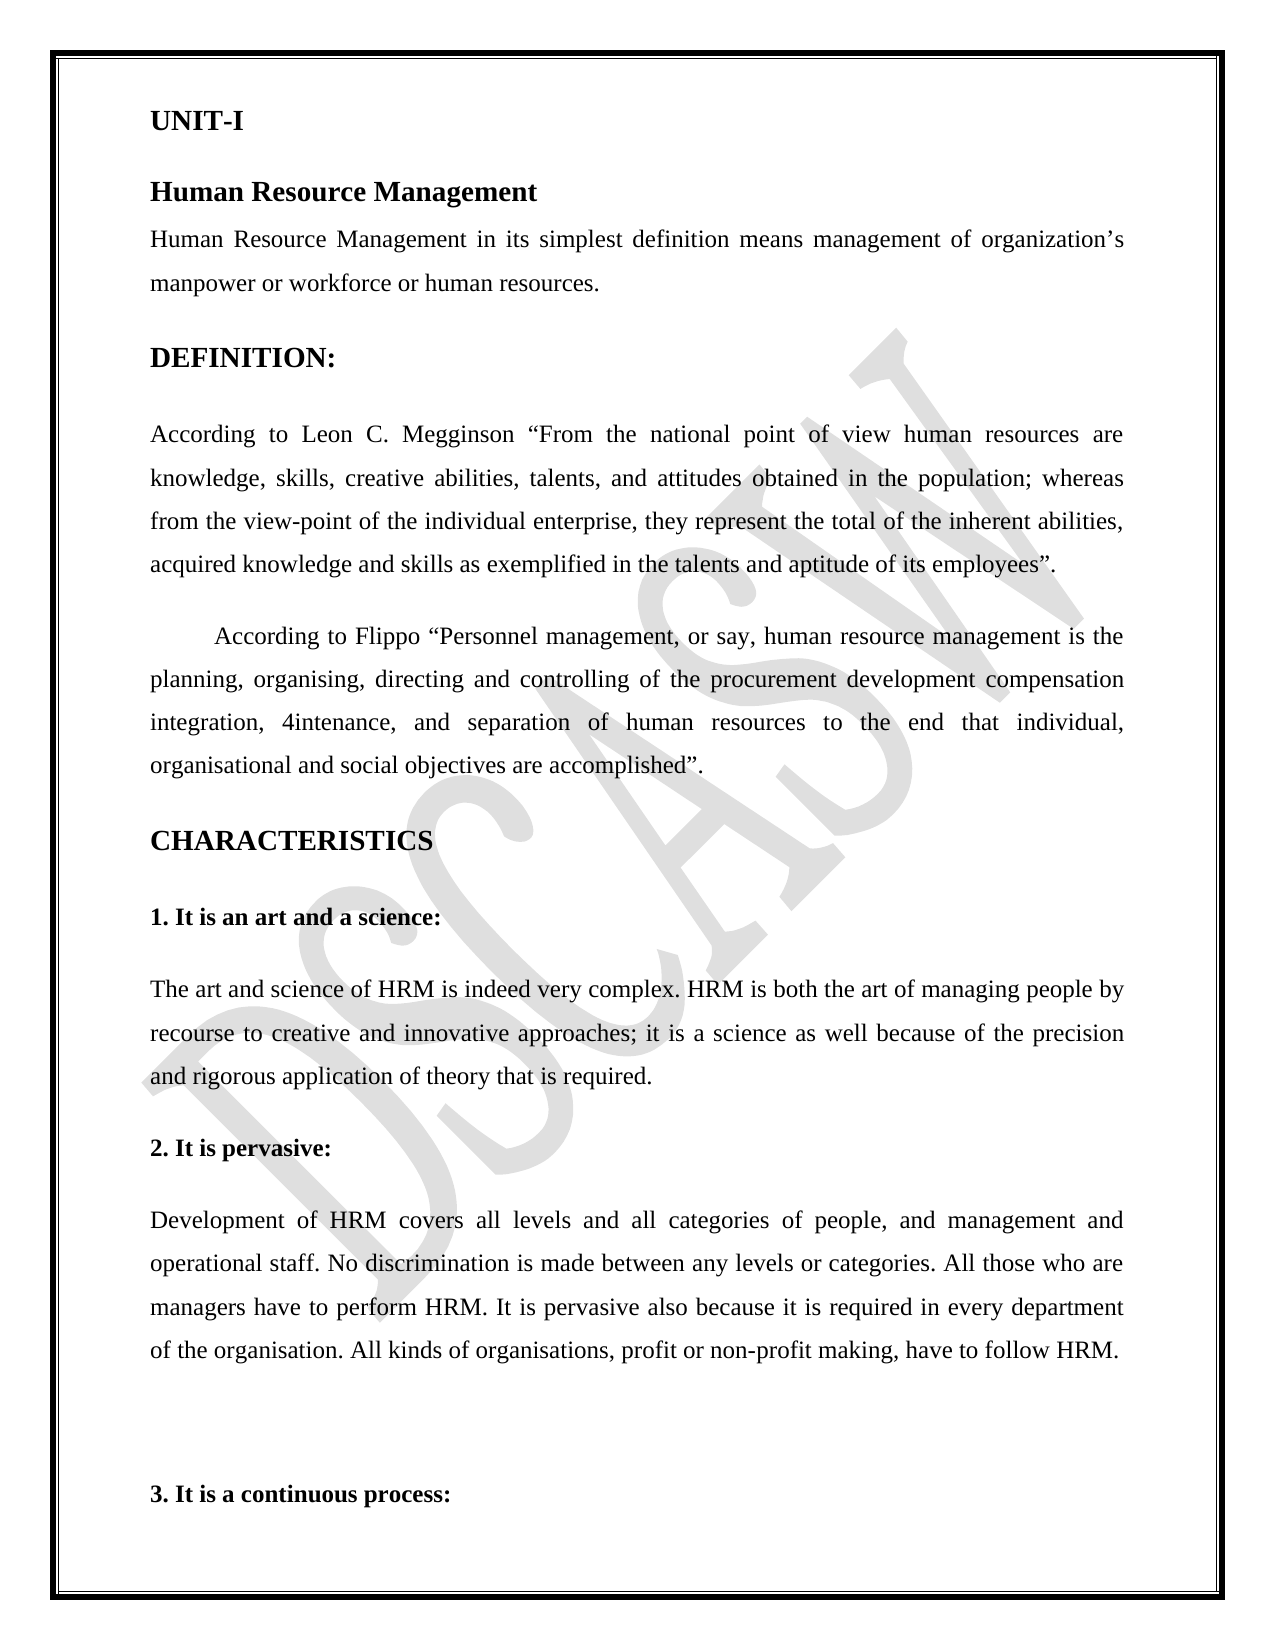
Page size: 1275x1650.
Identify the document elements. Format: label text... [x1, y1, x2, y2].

text The art and science of HRM is indeed very complex. HRM is both the art of managing people by recourse to creative and innovative approaches; it is a science as well because of the precision and rigorous application of theory that is required. [150, 974, 1125, 1089]
text Human Resource Management in its simplest definition means management of organization’s manpower or workforce or human resources. [150, 224, 1125, 296]
text 1. It is an art and a science: [150, 902, 1125, 931]
text 3. It is a continuous process: [150, 1479, 1125, 1508]
text DEFINITION: [150, 340, 1125, 373]
text CHARACTERISTICS [150, 823, 1125, 856]
text Human Resource Management [150, 174, 1125, 208]
text According to Leon C. Megginson “From the national point of view human resources are knowledge, skills, creative abilities, talents, and attitudes obtained in the population; whereas from the view-point of the individual enterprise, they represent the total of the inherent abilities, acquired knowledge and skills as exemplified in the talents and aptitude of its employees”. [150, 419, 1125, 578]
text Development of HRM covers all levels and all categories of people, and management and operational staff. No discrimination is made between any levels or categories. All those who are managers have to perform HRM. It is pervasive also because it is required in every department of the organisation. All kinds of organisations, profit or non-profit making, have to follow HRM. [150, 1205, 1125, 1363]
text UNIT-I [150, 103, 1125, 137]
text 2. It is pervasive: [150, 1133, 1125, 1162]
text According to Flippo “Personnel management, or say, human resource management is the planning, organising, directing and controlling of the procurement development compensation integration, 4intenance, and separation of human resources to the end that individual, organisational and social objectives are accomplished”. [150, 621, 1125, 779]
